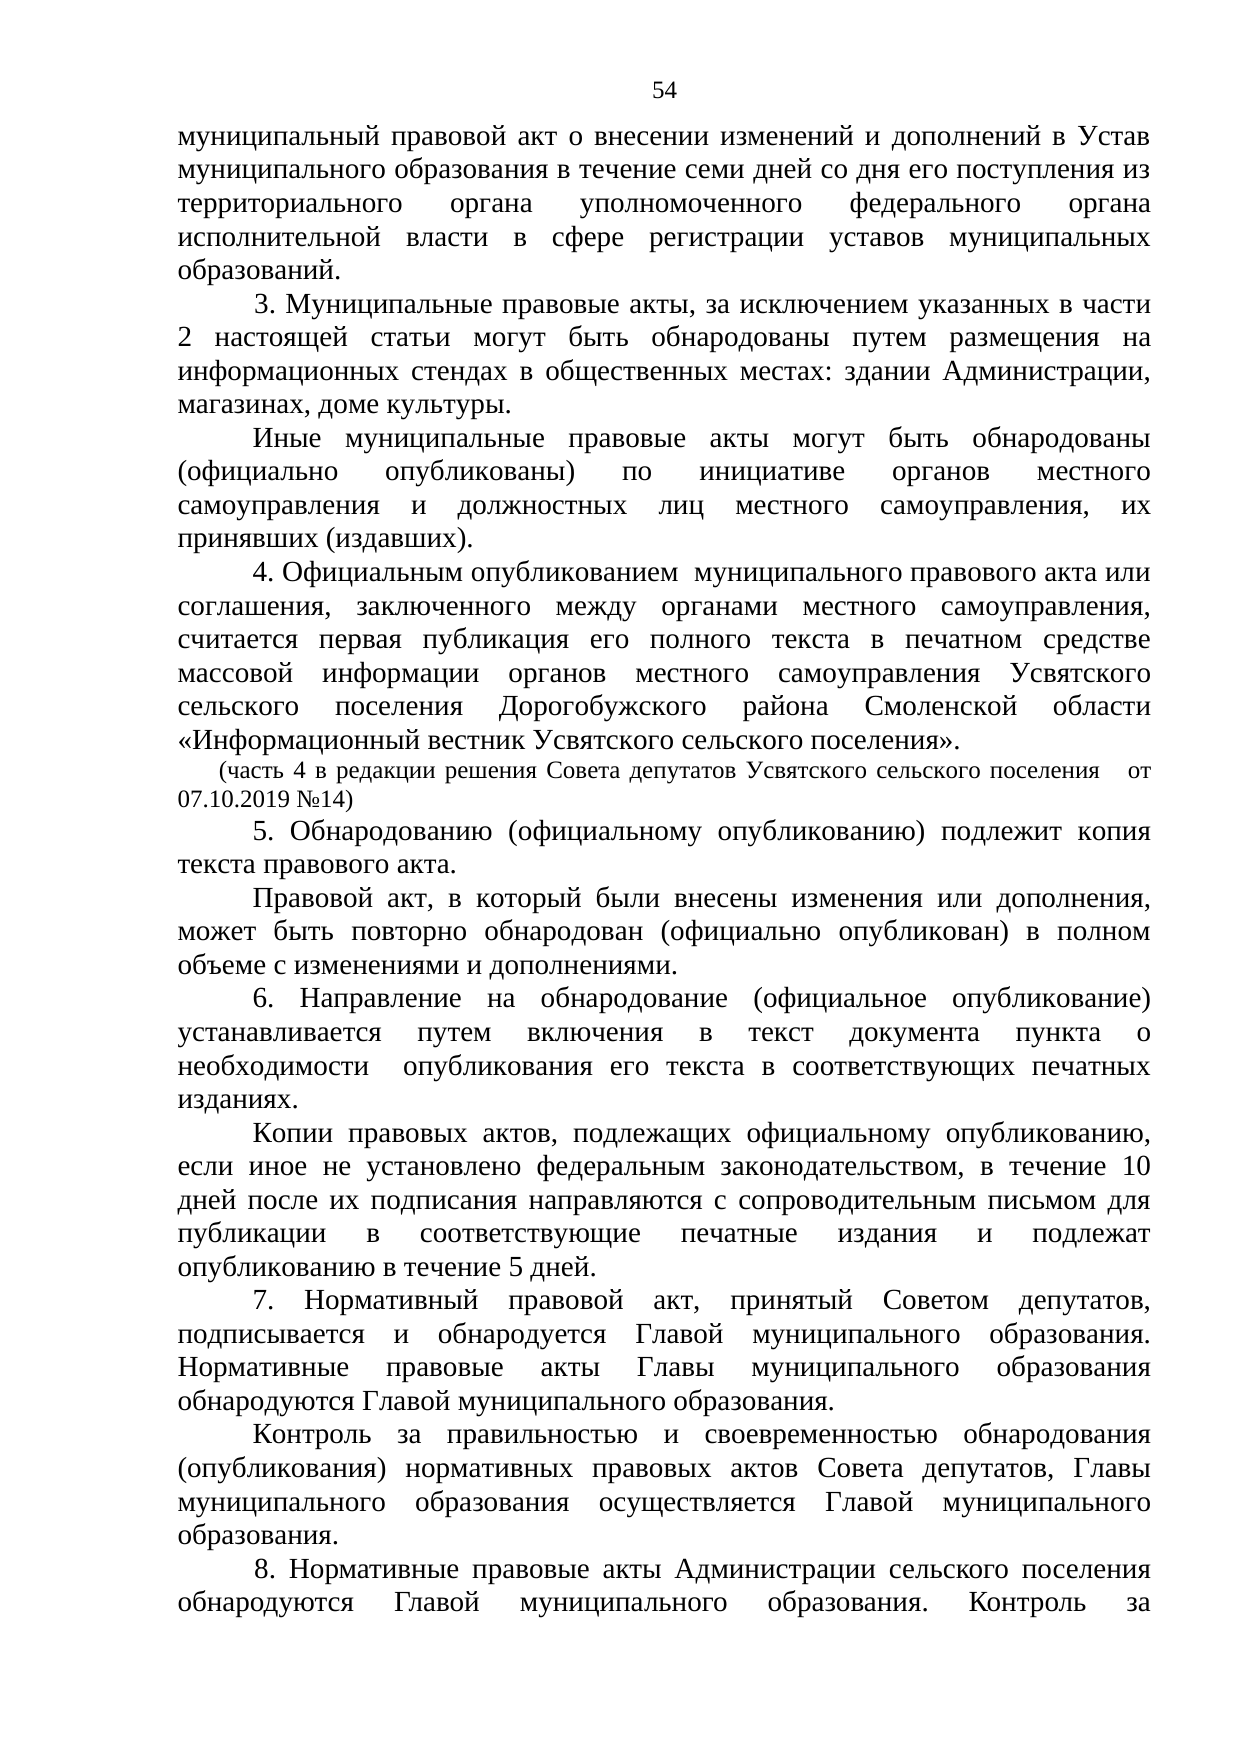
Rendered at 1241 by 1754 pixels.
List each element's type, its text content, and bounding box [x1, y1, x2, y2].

text Контроль за правильностью и своевременностью обнародования (опубликования) нормативных правовых актов Совета депутатов, Главы муниципального образования осуществляется Главой муниципального образования. [177, 1417, 1152, 1551]
text (часть 4 в редакции решения Совета депутатов Усвятского сельского поселения от 07.10.2019 №14) [177, 755, 1152, 813]
text 7. Нормативный правовой акт, принятый Советом депутатов, подписывается и обнародуется Главой муниципального образования. Нормативные правовые акты Главы муниципального образования обнародуются Главой муниципального образования. [177, 1282, 1152, 1417]
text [177, 1551, 1152, 1618]
text Иные муниципальные правовые акты могут быть обнародованы (официально опубликованы) по инициативе органов местного самоуправления и должностных лиц местного самоуправления, их принявших (издавших). [177, 420, 1152, 554]
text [177, 118, 1152, 286]
text 5. Обнародованию (официальному опубликованию) подлежит копия текста правового акта. [177, 813, 1152, 880]
text Правовой акт, в который были внесены изменения или дополнения, может быть повторно обнародован (официально опубликован) в полном объеме с изменениями и дополнениями. [177, 880, 1152, 981]
text 3. Муниципальные правовые акты, за исключением указанных в части 2 настоящей статьи могут быть обнародованы путем размещения на информационных стендах в общественных местах: здании Администрации, магазинах, доме культуры. [177, 286, 1152, 420]
text Копии правовых актов, подлежащих официальному опубликованию, если иное не установлено федеральным законодательством, в течение 10 дней после их подписания направляются с сопроводительным письмом для публикации в соответствующие печатные издания и подлежат опубликованию в течение 5 дней. [177, 1115, 1152, 1282]
text 4. Официальным опубликованием муниципального правового акта или соглашения, заключенного между органами местного самоуправления, считается первая публикация его полного текста в печатном средстве массовой информации органов местного самоуправления Усвятского сельского поселения Дорогобужского района Смоленской области «Информационный вестник Усвятского сельского поселения». [177, 554, 1152, 755]
text 6. Направление на обнародование (официальное опубликование) устанавливается путем включения в текст документа пункта о необходимости опубликования его текста в соответствующих печатных изданиях. [177, 981, 1152, 1115]
